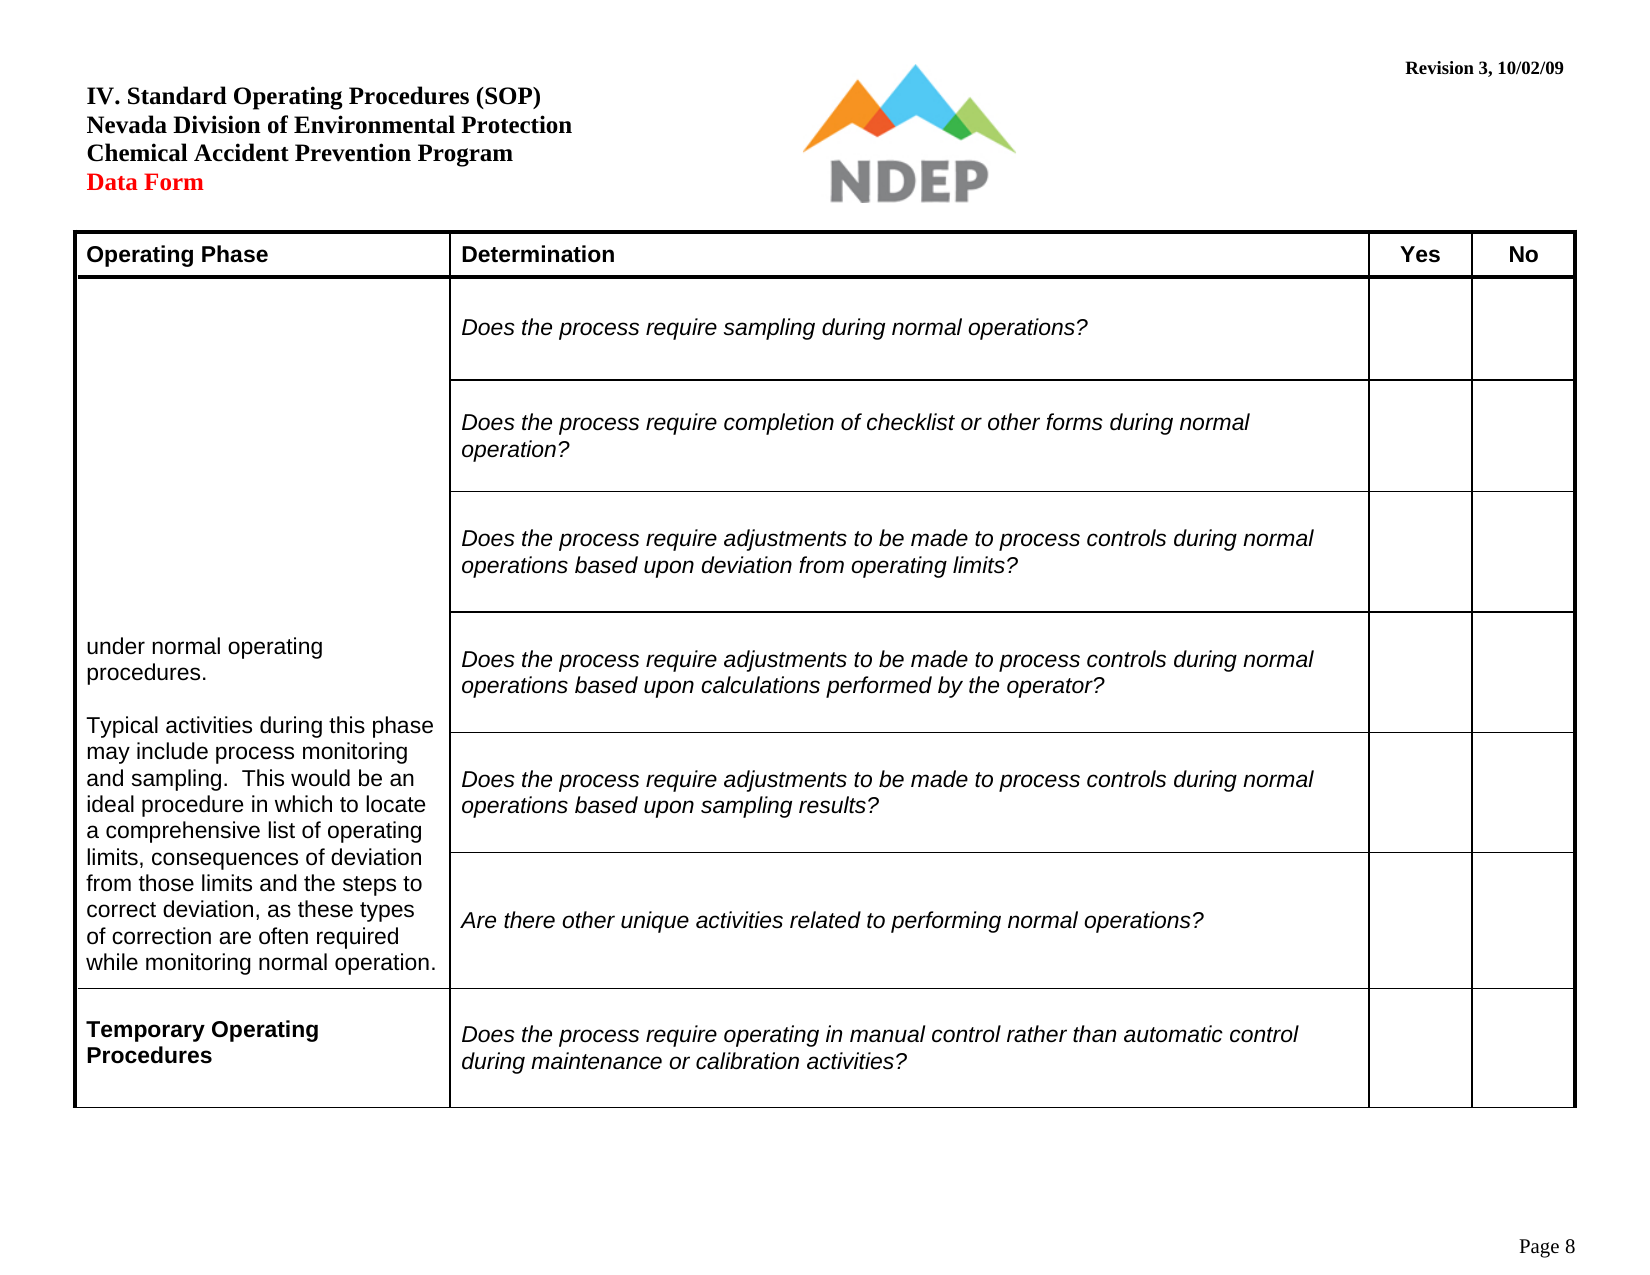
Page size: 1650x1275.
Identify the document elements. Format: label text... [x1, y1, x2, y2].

table_cell [1370, 279, 1471, 379]
table_cell Does the process require adjustments to be made to process controls during normal operations based upon sampling results? [451, 733, 1368, 852]
table_header Operating Phase [77, 234, 449, 274]
table_cell [1370, 613, 1471, 731]
table_cell [1370, 989, 1471, 1106]
table_header Yes [1370, 234, 1471, 274]
table_cell Does the process require completion of checklist or other forms during normal operation? [451, 381, 1368, 491]
table_cell Does the process require operating in manual control rather than automatic control during maintenance or calibration activities? [451, 989, 1368, 1106]
table_cell [1473, 381, 1573, 491]
table_cell [1473, 613, 1573, 731]
table_header Determination [451, 234, 1368, 274]
table_cell Does the process require adjustments to be made to process controls during normal operations based upon deviation from operating limits? [451, 492, 1368, 611]
table_cell [1473, 853, 1573, 988]
picture [802, 64, 1017, 203]
table_cell [1473, 989, 1573, 1106]
table_cell Does the process require sampling during normal operations? [451, 279, 1368, 379]
table_cell [1473, 279, 1573, 379]
table_header No [1473, 234, 1573, 274]
table_cell [1370, 381, 1471, 491]
table_cell Are there other unique activities related to performing normal operations? [451, 853, 1368, 988]
table_cell [1473, 492, 1573, 611]
table_cell Does the process require adjustments to be made to process controls during normal operations based upon calculations performed by the operator? [451, 613, 1368, 731]
table_cell [1370, 733, 1471, 852]
table_cell [1370, 492, 1471, 611]
table_cell [1370, 853, 1471, 988]
table_cell [1473, 733, 1573, 852]
